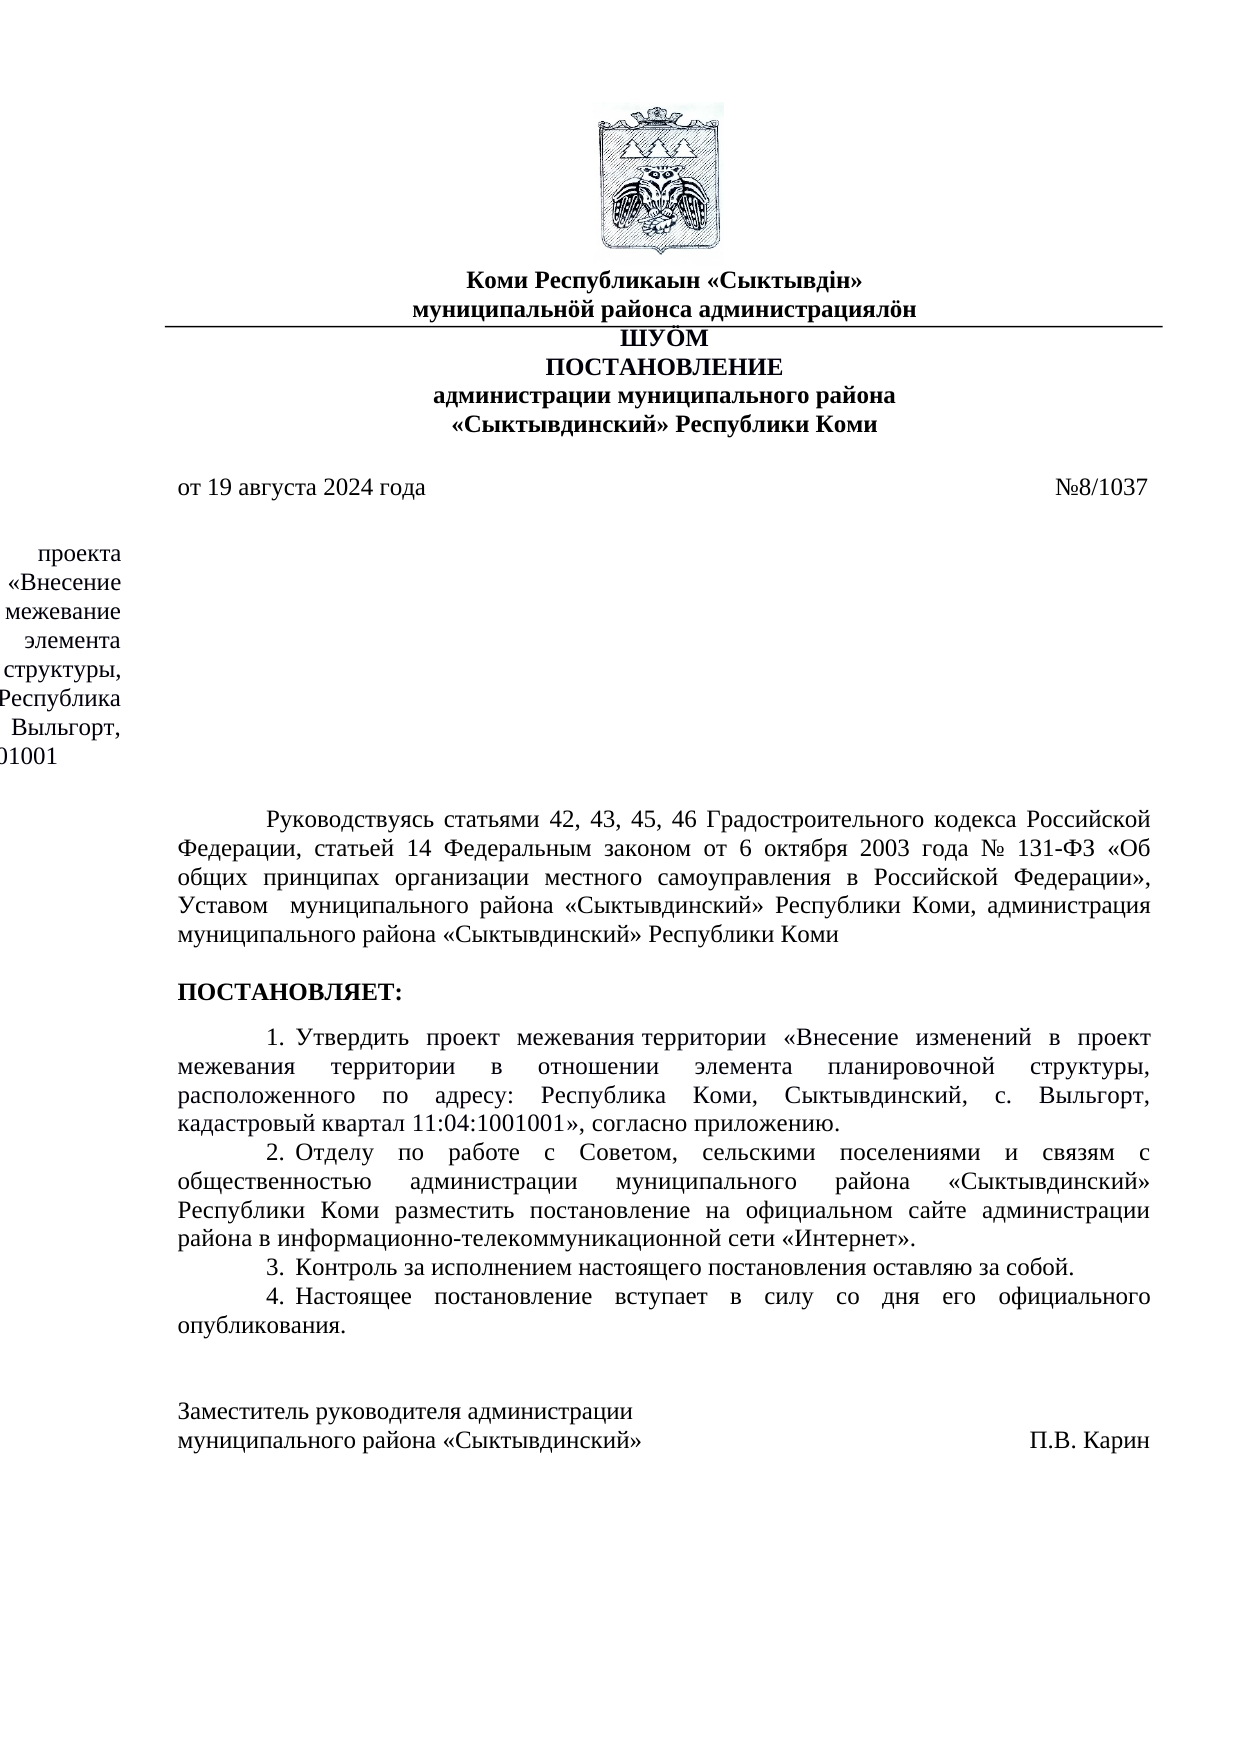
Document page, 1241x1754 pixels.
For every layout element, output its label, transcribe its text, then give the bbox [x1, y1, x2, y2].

list Настоящее постановление вступает в силу со дня его официального опубликования. [177, 1281, 1152, 1338]
list Утвердить проект межевания территории «Внесение изменений в проект межевания территории в отношении элемента планировочной структуры, расположенного по адресу: Республика Коми, Сыктывдинский, с. Выльгорт, кадастровый квартал 11:04:1001001», согласно приложению. [177, 1108, 1152, 1137]
picture [592, 102, 724, 266]
list муниципального района «Сыктывдинский» П.В. Карин [177, 1425, 1152, 1453]
text «Сыктывдинский» Республики Коми [177, 409, 1152, 438]
text ПОСТАНОВЛЕНИЕ [177, 352, 1152, 381]
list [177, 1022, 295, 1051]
text администрации муниципального района [177, 381, 1152, 409]
list Отделу по работе с Советом, сельскими поселениями и связям с общественностью администрации муниципального района «Сыктывдинский» Республики Коми разместить постановление на официальном сайте администрации района в информационно-телекоммуникационной сети «Интернет». [177, 1223, 1152, 1252]
text Коми Республикаын «Сыктывдін» [177, 102, 1152, 294]
text ПОСТАНОВЛЯЕТ: [177, 977, 1152, 1006]
text от 19 августа 2024 года №8/1037 [177, 472, 1152, 500]
list Контроль за исполнением настоящего постановления оставляю за собой. [177, 1252, 1152, 1281]
text ШУÖМ [177, 328, 1152, 352]
text Руководствуясь статьями 42, 43, 45, 46 Градостроительного кодекса Российской Федерации, статьей 14 Федеральным законом от 6 октября 2003 года № 131-ФЗ «Об общих принципах организации местного самоуправления в Российской Федерации», Уставом муниципального района «Сыктывдинский» Республики Коми, администрация муниципального района «Сыктывдинский» Республики Коми [177, 804, 1152, 948]
list Заместитель руководителя администрации [177, 1396, 1152, 1425]
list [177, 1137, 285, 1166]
text муниципальнӧй районса администрациялӧн [177, 294, 1152, 323]
